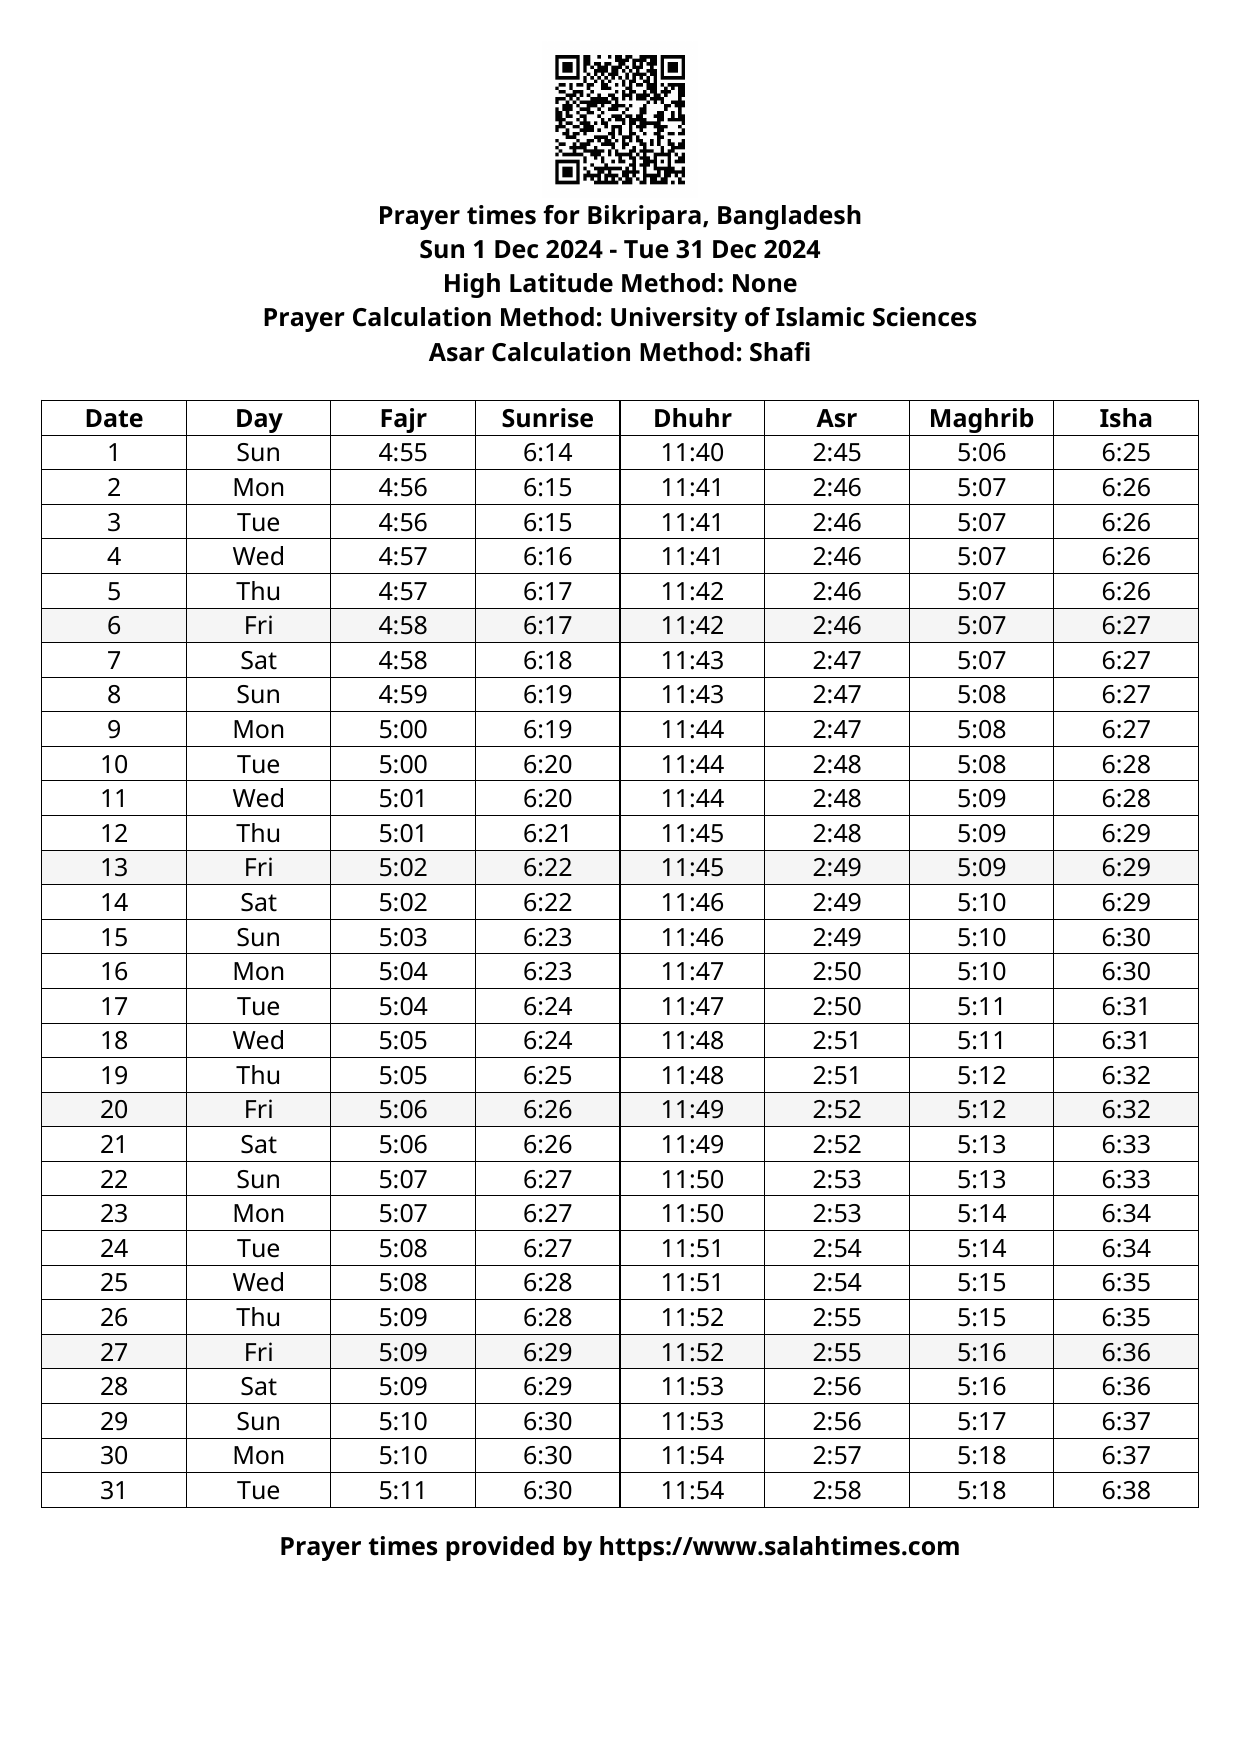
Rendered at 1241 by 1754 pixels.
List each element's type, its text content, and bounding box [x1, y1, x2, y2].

table_cell 6:30 [1054, 954, 1198, 988]
table_cell 11:42 [621, 609, 764, 642]
table_cell 6:37 [1054, 1404, 1198, 1437]
table_cell 5:12 [910, 1093, 1053, 1126]
table_cell 11:46 [621, 920, 764, 953]
table_cell 2:58 [765, 1473, 909, 1507]
table_cell 2:51 [765, 1024, 909, 1057]
table_cell 2:46 [765, 609, 909, 642]
table_cell 6:31 [1054, 989, 1198, 1022]
table_cell 6:30 [1054, 920, 1198, 953]
table_cell 6:17 [476, 609, 619, 642]
table_cell 10 [42, 747, 186, 780]
table_cell 4:56 [331, 470, 475, 504]
table_cell Sun [187, 1404, 330, 1437]
table_cell 4:56 [331, 505, 475, 538]
table_cell 5:11 [910, 1024, 1053, 1057]
table_cell 6:19 [476, 712, 619, 746]
table_cell 6:26 [1054, 505, 1198, 538]
table_cell Thu [187, 574, 330, 607]
table_cell 2:52 [765, 1127, 909, 1161]
table_cell 2:47 [765, 712, 909, 746]
table_cell 5 [42, 574, 186, 607]
table_header Dhuhr [621, 401, 764, 434]
table_cell 27 [42, 1335, 186, 1368]
table_cell 25 [42, 1266, 186, 1299]
table_cell Sat [187, 1369, 330, 1403]
table_cell 6:33 [1054, 1162, 1198, 1195]
table_cell 6:38 [1054, 1473, 1198, 1507]
table_cell Mon [187, 1196, 330, 1230]
table_cell 6:16 [476, 539, 619, 573]
table_cell 20 [42, 1093, 186, 1126]
table_cell 6:27 [476, 1162, 619, 1195]
table_cell 6:20 [476, 781, 619, 815]
table_cell 6:29 [1054, 885, 1198, 919]
table_cell 6:19 [476, 678, 619, 711]
table_cell 6:29 [476, 1335, 619, 1368]
table_cell 2:46 [765, 505, 909, 538]
table_cell 5:06 [331, 1093, 475, 1126]
table_cell 11:46 [621, 885, 764, 919]
table_cell 2:55 [765, 1335, 909, 1368]
table_cell 6:30 [476, 1439, 619, 1472]
table_cell 2:46 [765, 539, 909, 573]
table_cell 26 [42, 1300, 186, 1334]
table_cell 18 [42, 1024, 186, 1057]
table_cell 6:34 [1054, 1196, 1198, 1230]
table_cell 6:15 [476, 505, 619, 538]
table_cell 5:07 [910, 505, 1053, 538]
table_cell Thu [187, 816, 330, 849]
table_header Isha [1054, 401, 1198, 434]
table_cell 11:51 [621, 1231, 764, 1264]
table_cell 5:08 [910, 747, 1053, 780]
table_cell 5:14 [910, 1231, 1053, 1264]
table_cell 6:17 [476, 574, 619, 607]
table_cell 6:25 [476, 1058, 619, 1092]
table_cell 5:07 [910, 539, 1053, 573]
table_cell 6:24 [476, 989, 619, 1022]
table_cell 5:12 [910, 1058, 1053, 1092]
table_cell 6:15 [476, 470, 619, 504]
table_cell 7 [42, 643, 186, 677]
table_cell 2:48 [765, 747, 909, 780]
table_cell 9 [42, 712, 186, 746]
table_cell 2:51 [765, 1058, 909, 1092]
table_cell 5:07 [331, 1196, 475, 1230]
table_cell Sun [187, 678, 330, 711]
table_cell 11 [42, 781, 186, 815]
table_cell 5:09 [331, 1369, 475, 1403]
table_cell 6:36 [1054, 1369, 1198, 1403]
table_cell Sun [187, 1162, 330, 1195]
table_cell 2:49 [765, 851, 909, 884]
table_header Fajr [331, 401, 475, 434]
table_cell 6:25 [1054, 436, 1198, 469]
table_cell 2:46 [765, 574, 909, 607]
table_cell 6:27 [476, 1231, 619, 1264]
table_cell 5:11 [331, 1473, 475, 1507]
table_cell 2 [42, 470, 186, 504]
table_cell 2:57 [765, 1439, 909, 1472]
table_cell 12 [42, 816, 186, 849]
table_cell 4:58 [331, 609, 475, 642]
table_cell 2:54 [765, 1231, 909, 1264]
table_cell 6:28 [476, 1266, 619, 1299]
table_cell 5:09 [331, 1335, 475, 1368]
table_cell 11:41 [621, 470, 764, 504]
table_cell 5:07 [331, 1162, 475, 1195]
table_cell 17 [42, 989, 186, 1022]
table_cell 5:17 [910, 1404, 1053, 1437]
table_cell 6:32 [1054, 1058, 1198, 1092]
table_cell 5:06 [331, 1127, 475, 1161]
table_cell 11:48 [621, 1058, 764, 1092]
table_cell 5:09 [331, 1300, 475, 1334]
table_cell 11:44 [621, 712, 764, 746]
text Sun 1 Dec 2024 - Tue 31 Dec 2024 [42, 232, 1198, 266]
table_cell 6:23 [476, 920, 619, 953]
table_cell 11:42 [621, 574, 764, 607]
table_cell 6:22 [476, 851, 619, 884]
table_cell 11:41 [621, 505, 764, 538]
table_cell 11:52 [621, 1335, 764, 1368]
table_cell 11:53 [621, 1369, 764, 1403]
table_cell 4:55 [331, 436, 475, 469]
table_cell Sun [187, 436, 330, 469]
table_cell Mon [187, 1439, 330, 1472]
table_cell 2:56 [765, 1404, 909, 1437]
table_cell 11:47 [621, 989, 764, 1022]
table_cell 2:48 [765, 781, 909, 815]
table_cell 2:54 [765, 1266, 909, 1299]
table_cell 6:27 [1054, 643, 1198, 677]
table_cell 6:20 [476, 747, 619, 780]
table_cell 23 [42, 1196, 186, 1230]
table_cell 5:13 [910, 1162, 1053, 1195]
text Asar Calculation Method: Shafi [42, 334, 1198, 368]
table_cell 6:24 [476, 1024, 619, 1057]
table_cell 6 [42, 609, 186, 642]
table_cell 2:48 [765, 816, 909, 849]
table_cell 6:18 [476, 643, 619, 677]
table_cell Wed [187, 1024, 330, 1057]
table_cell 5:07 [910, 609, 1053, 642]
table_cell Tue [187, 1473, 330, 1507]
table_cell 11:47 [621, 954, 764, 988]
table_cell 5:08 [910, 712, 1053, 746]
table_cell 5:09 [910, 851, 1053, 884]
table_cell 5:16 [910, 1335, 1053, 1368]
table_cell 5:10 [910, 920, 1053, 953]
table_cell 6:27 [476, 1196, 619, 1230]
table_cell 5:09 [910, 816, 1053, 849]
table_cell 2:49 [765, 920, 909, 953]
table_cell 6:29 [476, 1369, 619, 1403]
table_cell 5:10 [331, 1404, 475, 1437]
table_cell 2:45 [765, 436, 909, 469]
table_cell 5:10 [910, 954, 1053, 988]
table_cell 8 [42, 678, 186, 711]
table_cell 6:32 [1054, 1093, 1198, 1126]
table_cell 22 [42, 1162, 186, 1195]
table_header Maghrib [910, 401, 1053, 434]
table_cell 6:36 [1054, 1335, 1198, 1368]
table_cell 6:35 [1054, 1300, 1198, 1334]
table_header Day [187, 401, 330, 434]
table_cell Wed [187, 539, 330, 573]
table_cell 5:08 [331, 1266, 475, 1299]
table_cell 11:54 [621, 1473, 764, 1507]
table_cell 5:08 [331, 1231, 475, 1264]
table_cell 6:29 [1054, 816, 1198, 849]
table_cell 4:57 [331, 539, 475, 573]
text High Latitude Method: None [42, 266, 1198, 300]
table_cell Tue [187, 1231, 330, 1264]
table_cell Wed [187, 1266, 330, 1299]
table_cell 4 [42, 539, 186, 573]
table_cell 6:28 [1054, 747, 1198, 780]
table_cell Fri [187, 851, 330, 884]
table_cell 5:18 [910, 1473, 1053, 1507]
table_cell Tue [187, 505, 330, 538]
table_cell 2:47 [765, 678, 909, 711]
table_cell Sun [187, 920, 330, 953]
table_cell 6:26 [1054, 470, 1198, 504]
table_cell Tue [187, 747, 330, 780]
table_cell 21 [42, 1127, 186, 1161]
table_cell 11:44 [621, 747, 764, 780]
table_cell 14 [42, 885, 186, 919]
table_cell Thu [187, 1300, 330, 1334]
table_cell 30 [42, 1439, 186, 1472]
table_cell 24 [42, 1231, 186, 1264]
table_cell 6:31 [1054, 1024, 1198, 1057]
table_cell 28 [42, 1369, 186, 1403]
table_cell 11:40 [621, 436, 764, 469]
table_cell 5:14 [910, 1196, 1053, 1230]
table_cell 6:35 [1054, 1266, 1198, 1299]
table_cell 13 [42, 851, 186, 884]
table_cell 6:29 [1054, 851, 1198, 884]
table_cell 2:53 [765, 1162, 909, 1195]
table_cell 6:23 [476, 954, 619, 988]
table_cell 5:15 [910, 1266, 1053, 1299]
table_cell 11:45 [621, 851, 764, 884]
table_cell 6:21 [476, 816, 619, 849]
table_cell 2:56 [765, 1369, 909, 1403]
table_cell 5:08 [910, 678, 1053, 711]
table_cell 5:07 [910, 470, 1053, 504]
table_cell 2:50 [765, 954, 909, 988]
table_header Asr [765, 401, 909, 434]
table_cell Fri [187, 1093, 330, 1126]
table_cell 5:09 [910, 781, 1053, 815]
table_cell 5:13 [910, 1127, 1053, 1161]
table_cell 11:41 [621, 539, 764, 573]
table_cell 5:15 [910, 1300, 1053, 1334]
table_cell 11:52 [621, 1300, 764, 1334]
table_cell 6:30 [476, 1473, 619, 1507]
table_cell 11:50 [621, 1162, 764, 1195]
table_cell 16 [42, 954, 186, 988]
table_cell Mon [187, 954, 330, 988]
table_cell 11:44 [621, 781, 764, 815]
table_cell 5:00 [331, 712, 475, 746]
table_cell 19 [42, 1058, 186, 1092]
table_cell 5:18 [910, 1439, 1053, 1472]
table_cell 4:57 [331, 574, 475, 607]
table_cell Mon [187, 712, 330, 746]
table_cell 31 [42, 1473, 186, 1507]
table_cell 6:27 [1054, 712, 1198, 746]
table_cell 2:53 [765, 1196, 909, 1230]
table_cell 6:26 [1054, 539, 1198, 573]
table_cell 6:34 [1054, 1231, 1198, 1264]
table_cell Sat [187, 885, 330, 919]
table_cell Wed [187, 781, 330, 815]
table_cell 5:04 [331, 989, 475, 1022]
table_cell 5:10 [331, 1439, 475, 1472]
table_cell 6:28 [1054, 781, 1198, 815]
table_cell 6:26 [1054, 574, 1198, 607]
table_cell 11:53 [621, 1404, 764, 1437]
table_cell 11:54 [621, 1439, 764, 1472]
table_cell 5:10 [910, 885, 1053, 919]
table_cell 6:14 [476, 436, 619, 469]
table_cell 2:47 [765, 643, 909, 677]
table_cell 11:51 [621, 1266, 764, 1299]
table_cell 6:22 [476, 885, 619, 919]
table_cell 11:48 [621, 1024, 764, 1057]
text Prayer times provided by https://www.salahtimes.com [42, 1528, 1198, 1563]
table_cell 11:49 [621, 1093, 764, 1126]
table_cell 6:26 [476, 1093, 619, 1126]
table_cell 2:50 [765, 989, 909, 1022]
table_cell 11:45 [621, 816, 764, 849]
table_cell 1 [42, 436, 186, 469]
table_cell 2:49 [765, 885, 909, 919]
table_header Date [42, 401, 186, 434]
table_cell Mon [187, 470, 330, 504]
text Prayer Calculation Method: University of Islamic Sciences [42, 300, 1198, 334]
table_cell 5:16 [910, 1369, 1053, 1403]
table_cell Sat [187, 1127, 330, 1161]
table_cell 5:01 [331, 816, 475, 849]
table_cell 11:50 [621, 1196, 764, 1230]
table_cell Sat [187, 643, 330, 677]
table_cell 6:26 [476, 1127, 619, 1161]
table_cell 5:04 [331, 954, 475, 988]
table_cell 5:00 [331, 747, 475, 780]
table_cell 5:05 [331, 1058, 475, 1092]
table_cell Thu [187, 1058, 330, 1092]
table_cell 5:11 [910, 989, 1053, 1022]
table_cell 4:58 [331, 643, 475, 677]
table_cell Fri [187, 1335, 330, 1368]
table_cell 11:43 [621, 643, 764, 677]
table_cell 5:02 [331, 851, 475, 884]
table_cell 6:27 [1054, 609, 1198, 642]
table_cell 5:06 [910, 436, 1053, 469]
table_cell 11:43 [621, 678, 764, 711]
table_cell 29 [42, 1404, 186, 1437]
picture [542, 41, 699, 198]
table_cell 5:03 [331, 920, 475, 953]
text Prayer times for Bikripara, Bangladesh [42, 198, 1198, 232]
table_cell 6:33 [1054, 1127, 1198, 1161]
table_cell Tue [187, 989, 330, 1022]
table_cell 15 [42, 920, 186, 953]
table_cell 6:37 [1054, 1439, 1198, 1472]
table_cell 5:05 [331, 1024, 475, 1057]
table_cell 5:07 [910, 643, 1053, 677]
table_header Sunrise [476, 401, 619, 434]
table_cell 5:01 [331, 781, 475, 815]
table_cell 6:30 [476, 1404, 619, 1437]
table_cell 4:59 [331, 678, 475, 711]
table_cell 3 [42, 505, 186, 538]
table_cell 11:49 [621, 1127, 764, 1161]
table_cell 2:52 [765, 1093, 909, 1126]
table_cell 2:46 [765, 470, 909, 504]
table_cell 6:27 [1054, 678, 1198, 711]
table_cell 2:55 [765, 1300, 909, 1334]
table_cell 6:28 [476, 1300, 619, 1334]
table_cell 5:02 [331, 885, 475, 919]
table_cell Fri [187, 609, 330, 642]
table_cell 5:07 [910, 574, 1053, 607]
